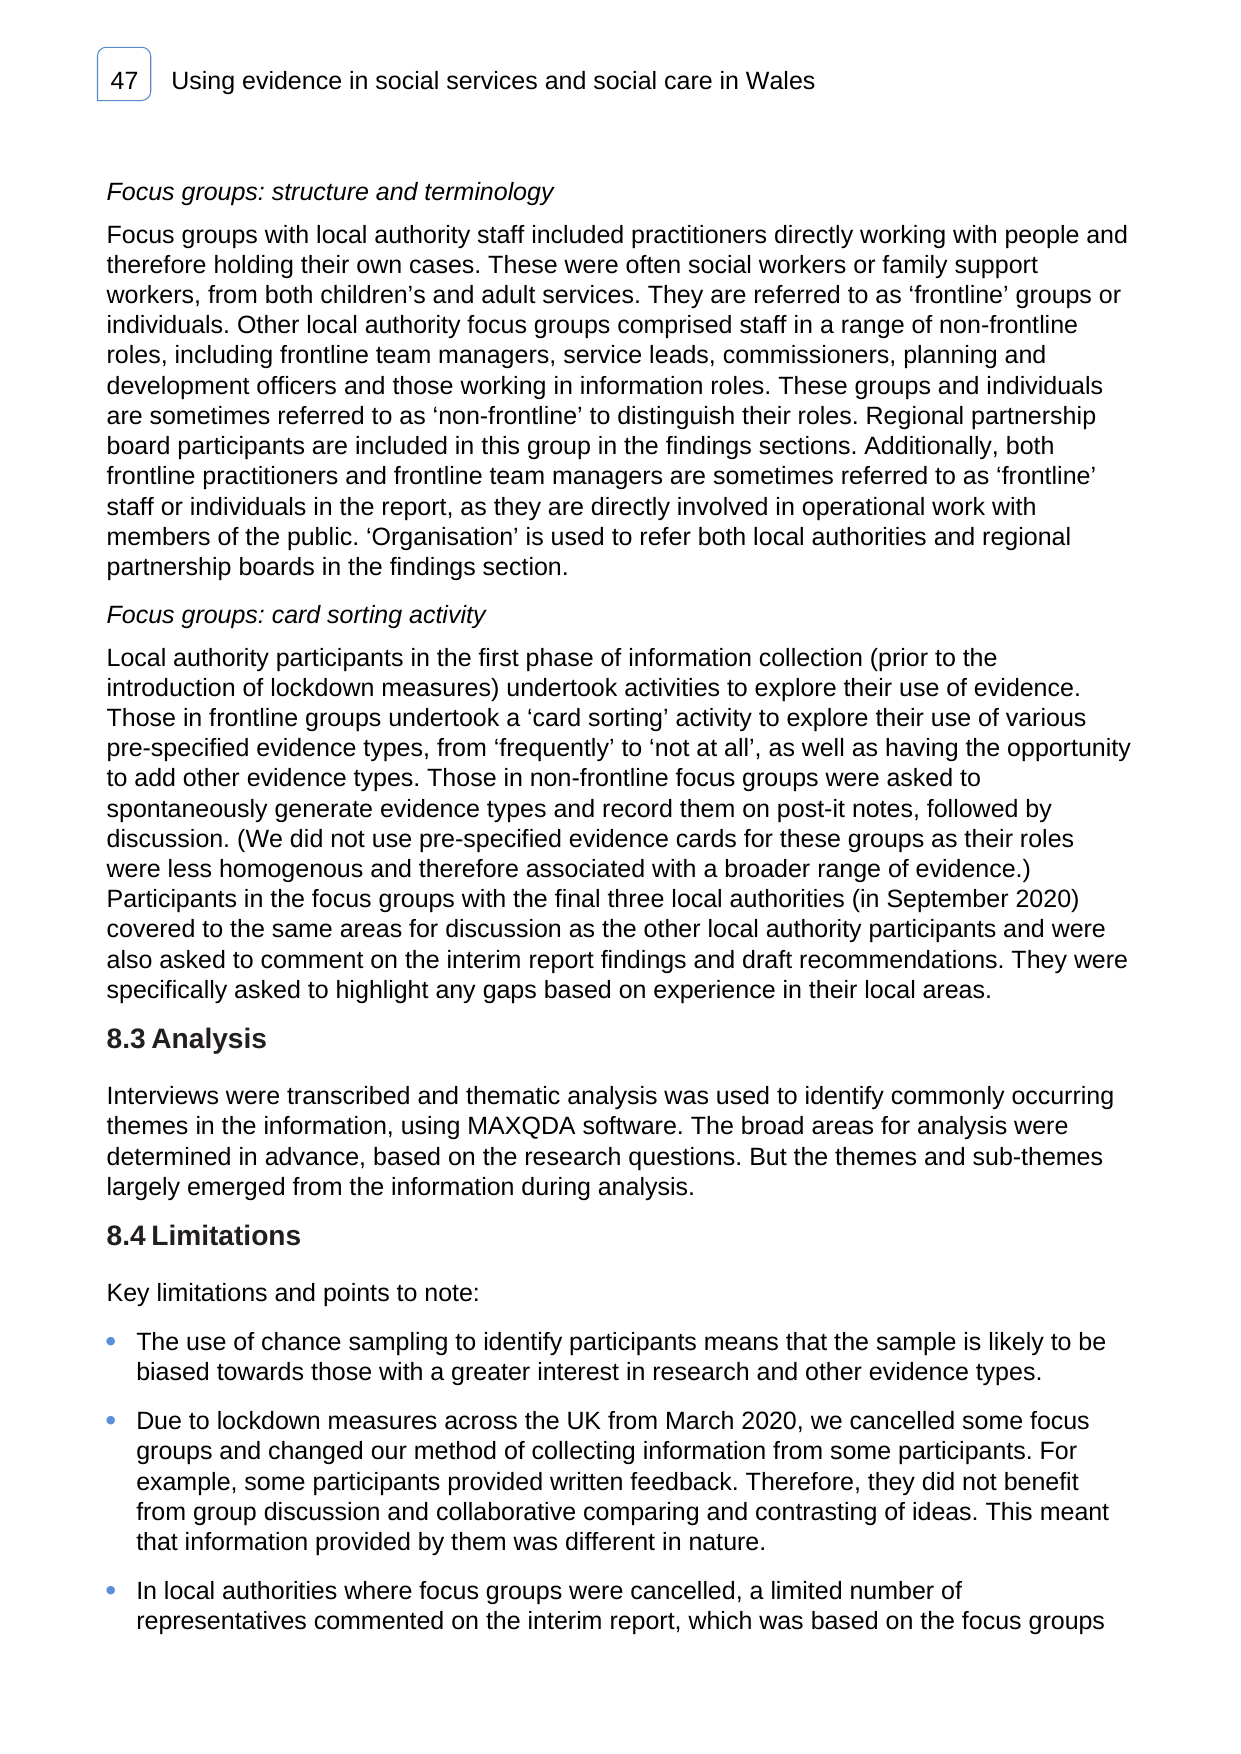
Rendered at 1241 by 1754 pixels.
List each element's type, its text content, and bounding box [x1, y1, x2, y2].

text Key limitations and points to note: [106, 1277, 1134, 1307]
text Due to lockdown measures across the UK from March 2020, we cancelled some focus groups and changed our method of collecting information from some participants. For example, some participants provided written feedback. Therefore, they did not benefit from group discussion and collaborative comparing and contrasting of ideas. This meant that information provided by them was different in nature. [106, 1405, 1134, 1556]
subtitle Focus groups: structure and terminology [106, 177, 1134, 206]
text The use of chance sampling to identify participants means that the sample is likely to be biased towards those with a greater interest in research and other evidence types. [106, 1326, 1134, 1387]
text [106, 1575, 1134, 1636]
text Interviews were transcribed and thematic analysis was used to identify commonly occurring themes in the information, using MAXQDA software. The broad areas for analysis were determined in advance, based on the research questions. But the themes and sub-themes largely emerged from the information during analysis. [106, 1080, 1134, 1201]
subtitle Limitations [106, 1220, 1134, 1252]
subtitle Focus groups: card sorting activity [106, 600, 1134, 629]
text Local authority participants in the first phase of information collection (prior to the introduction of lockdown measures) undertook activities to explore their use of evidence. Those in frontline groups undertook a ‘card sorting’ activity to explore their use of various pre-specified evidence types, from ‘frequently’ to ‘not at all’, as well as having the opportunity to add other evidence types. Those in non-frontline focus groups were asked to spontaneously generate evidence types and record them on post-it notes, followed by discussion. (We did not use pre-specified evidence cards for these groups as their roles were less homogenous and therefore associated with a broader range of evidence.) Participants in the focus groups with the final three local authorities (in September 2020) covered to the same areas for discussion as the other local authority participants and were also asked to comment on the interim report findings and draft recommendations. They were specifically asked to highlight any gaps based on experience in their local areas. [106, 642, 1134, 1004]
subtitle Analysis [106, 1023, 1134, 1055]
text Focus groups with local authority staff included practitioners directly working with people and therefore holding their own cases. These were often social workers or family support workers, from both children’s and adult services. They are referred to as ‘frontline’ groups or individuals. Other local authority focus groups comprised staff in a range of non-frontline roles, including frontline team managers, service leads, commissioners, planning and development officers and those working in information roles. These groups and individuals are sometimes referred to as ‘non-frontline’ to distinguish their roles. Regional partnership board participants are included in this group in the findings sections. Additionally, both frontline practitioners and frontline team managers are sometimes referred to as ‘frontline’ staff or individuals in the report, as they are directly involved in operational work with members of the public. ‘Organisation’ is used to refer both local authorities and regional partnership boards in the findings section. [106, 219, 1134, 581]
